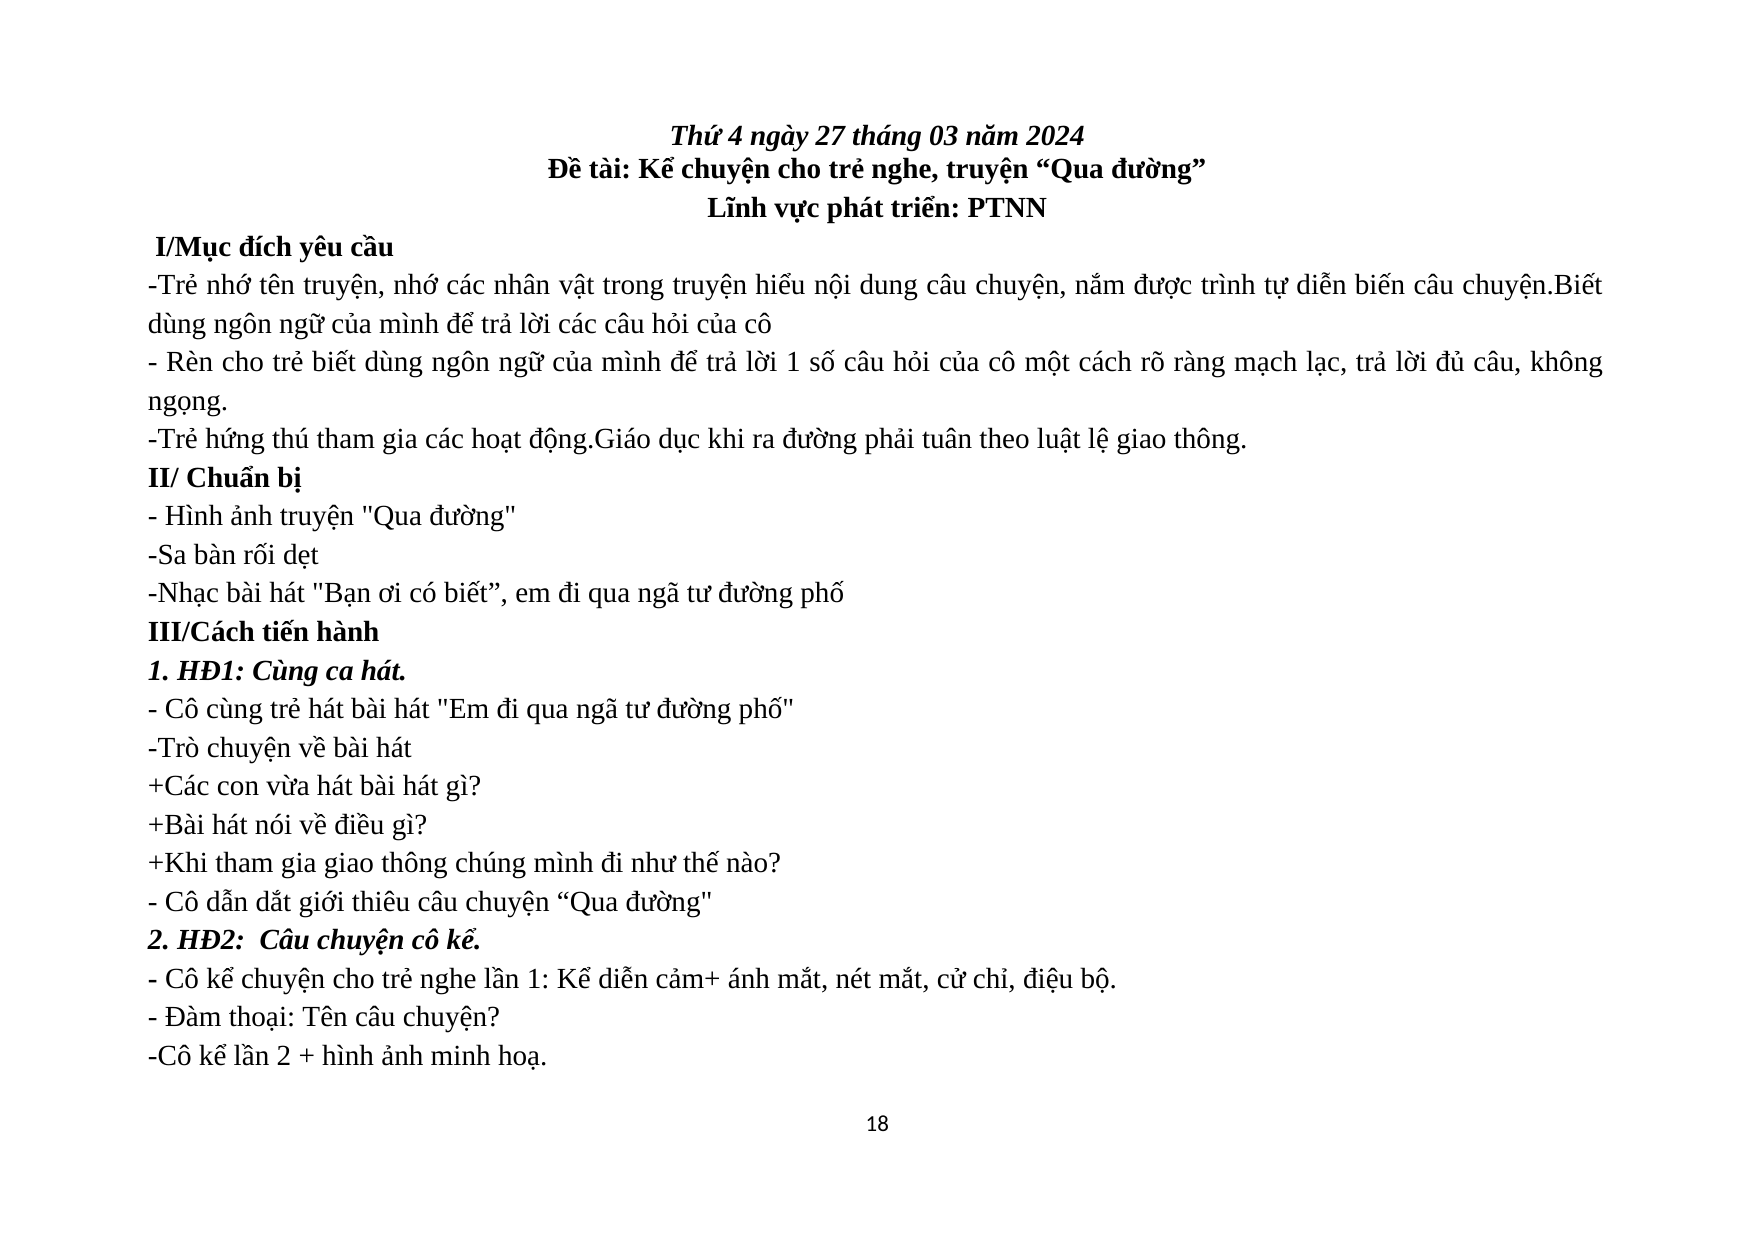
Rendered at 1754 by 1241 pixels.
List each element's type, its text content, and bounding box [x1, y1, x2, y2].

text -Sa bàn rối dẹt [148, 537, 1606, 571]
text I/Mục đích yêu cầu [148, 229, 1606, 262]
text 2. HĐ2: Câu chuyện cô kể. [148, 922, 1606, 956]
text - Đàm thoại: Tên câu chuyện? [148, 999, 1606, 1033]
text II/ Chuẩn bị [148, 460, 1606, 493]
text -Nhạc bài hát "Bạn ơi có biết”, em đi qua ngã tư đường phố [148, 576, 1606, 609]
text Lĩnh vực phát triển: PTNN [148, 190, 1606, 224]
text III/Cách tiến hành [148, 614, 1606, 648]
text -Trẻ nhớ tên truyện, nhớ các nhân vật trong truyện hiểu nội dung câu chuyện, nắm được trình tự diễn biến câu chuyện.Biết dùng ngôn ngữ của mình để trả lời các câu hỏi của cô [148, 267, 1606, 339]
text -Trò chuyện về bài hát [148, 730, 1606, 763]
text -Trẻ hứng thú tham gia các hoạt động.Giáo dục khi ra đường phải tuân theo luật lệ giao thông. [148, 421, 1606, 455]
text - Cô cùng trẻ hát bài hát "Em đi qua ngã tư đường phố" [148, 691, 1606, 725]
text - Hình ảnh truyện "Qua đường" [148, 498, 1606, 532]
text +Khi tham gia giao thông chúng mình đi như thế nào? [148, 845, 1606, 879]
text Đề tài: Kể chuyện cho trẻ nghe, truyện “Qua đường” [148, 152, 1606, 185]
text +Các con vừa hát bài hát gì? [148, 768, 1606, 802]
text -Cô kể lần 2 + hình ảnh minh hoạ. [148, 1038, 1606, 1072]
text - Cô kể chuyện cho trẻ nghe lần 1: Kể diễn cảm+ ánh mắt, nét mắt, cử chỉ, điệu bộ. [148, 961, 1606, 994]
text Thứ 4 ngày 27 tháng 03 năm 2024 [148, 118, 1606, 152]
text 1. HĐ1: Cùng ca hát. [148, 653, 1606, 686]
text - Cô dẫn dắt giới thiêu câu chuyện “Qua đường" [148, 884, 1606, 917]
text +Bài hát nói về điều gì? [148, 807, 1606, 840]
text - Rèn cho trẻ biết dùng ngôn ngữ của mình để trả lời 1 số câu hỏi của cô một cách rõ ràng mạch lạc, trả lời đủ câu, không ngọng. [148, 344, 1606, 416]
